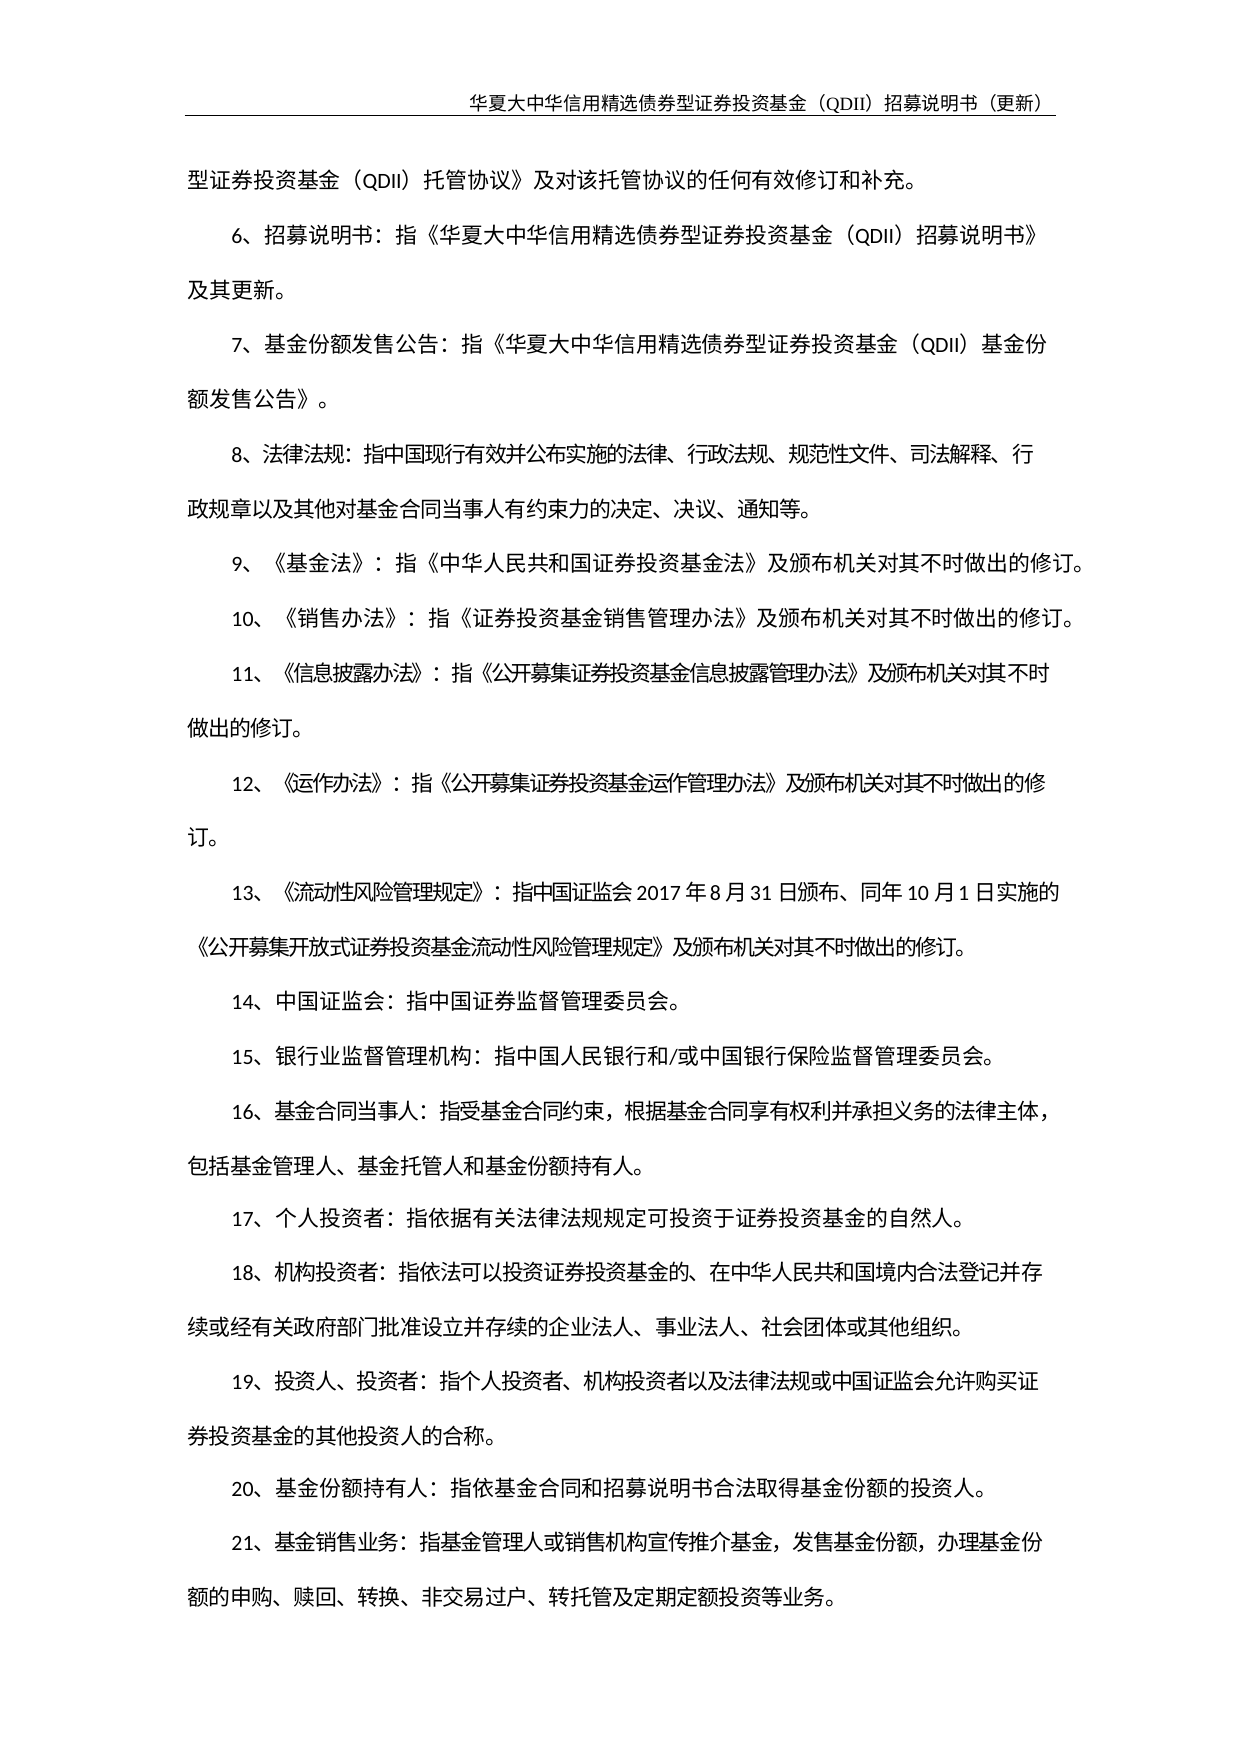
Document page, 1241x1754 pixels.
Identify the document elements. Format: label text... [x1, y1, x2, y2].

text 18、机构投资者：指依法可以投资证券投资基金的、在中华人民共和国境内合法登记并存续或经有关政府部门批准设立并存续的企业法人、事业法人、社会团体或其他组织。 [187, 1255, 1054, 1341]
text 12、《运作办法》：指《公开募集证券投资基金运作管理办法》及颁布机关对其不时做出的修订。 [187, 766, 1053, 852]
text 14、中国证监会：指中国证券监督管理委员会。 [231, 984, 1144, 1016]
text 19、投资人、投资者：指个人投资者、机构投资者以及法律法规或中国证监会允许购买证券投资基金的其他投资人的合称。 [187, 1364, 1053, 1451]
text 17、个人投资者：指依据有关法律法规规定可投资于证券投资基金的自然人。 [231, 1203, 1144, 1232]
text 9、《基金法》：指《中华人民共和国证券投资基金法》及颁布机关对其不时做出的修订。 [231, 546, 1144, 578]
text 21、基金销售业务：指基金管理人或销售机构宣传推介基金，发售基金份额，办理基金份额的申购、赎回、转换、非交易过户、转托管及定期定额投资等业务。 [187, 1525, 1053, 1611]
text 6、招募说明书：指《华夏大中华信用精选债券型证券投资基金（QDII）招募说明书》及其更新。 [187, 218, 1053, 304]
text 15、银行业监督管理机构：指中国人民银行和/或中国银行保险监督管理委员会。 [231, 1039, 1144, 1071]
text 20、基金份额持有人：指依基金合同和招募说明书合法取得基金份额的投资人。 [231, 1474, 1144, 1502]
text 10、《销售办法》：指《证券投资基金销售管理办法》及颁布机关对其不时做出的修订。 [231, 601, 1144, 633]
text 型证券投资基金（QDII）托管协议》及对该托管协议的任何有效修订和补充。 [187, 163, 1144, 195]
text 8、法律法规：指中国现行有效并公布实施的法律、行政法规、规范性文件、司法解释、行政规章以及其他对基金合同当事人有约束力的决定、决议、通知等。 [187, 437, 1053, 523]
text 7、基金份额发售公告：指《华夏大中华信用精选债券型证券投资基金（QDII）基金份额发售公告》。 [187, 327, 1053, 414]
text 11、《信息披露办法》：指《公开募集证券投资基金信息披露管理办法》及颁布机关对其不时做出的修订。 [187, 656, 1053, 742]
text 16、基金合同当事人：指受基金合同约束，根据基金合同享有权利并承担义务的法律主体，包括基金管理人、基金托管人和基金份额持有人。 [187, 1094, 1054, 1181]
text 13、《流动性风险管理规定》：指中国证监会 2017 年 8 月 31 日颁布、同年 10 月 1 日实施的《公开募集开放式证券投资基金流动性风险管理规定》及颁布机关对其不时做出的修订。 [187, 875, 1064, 961]
